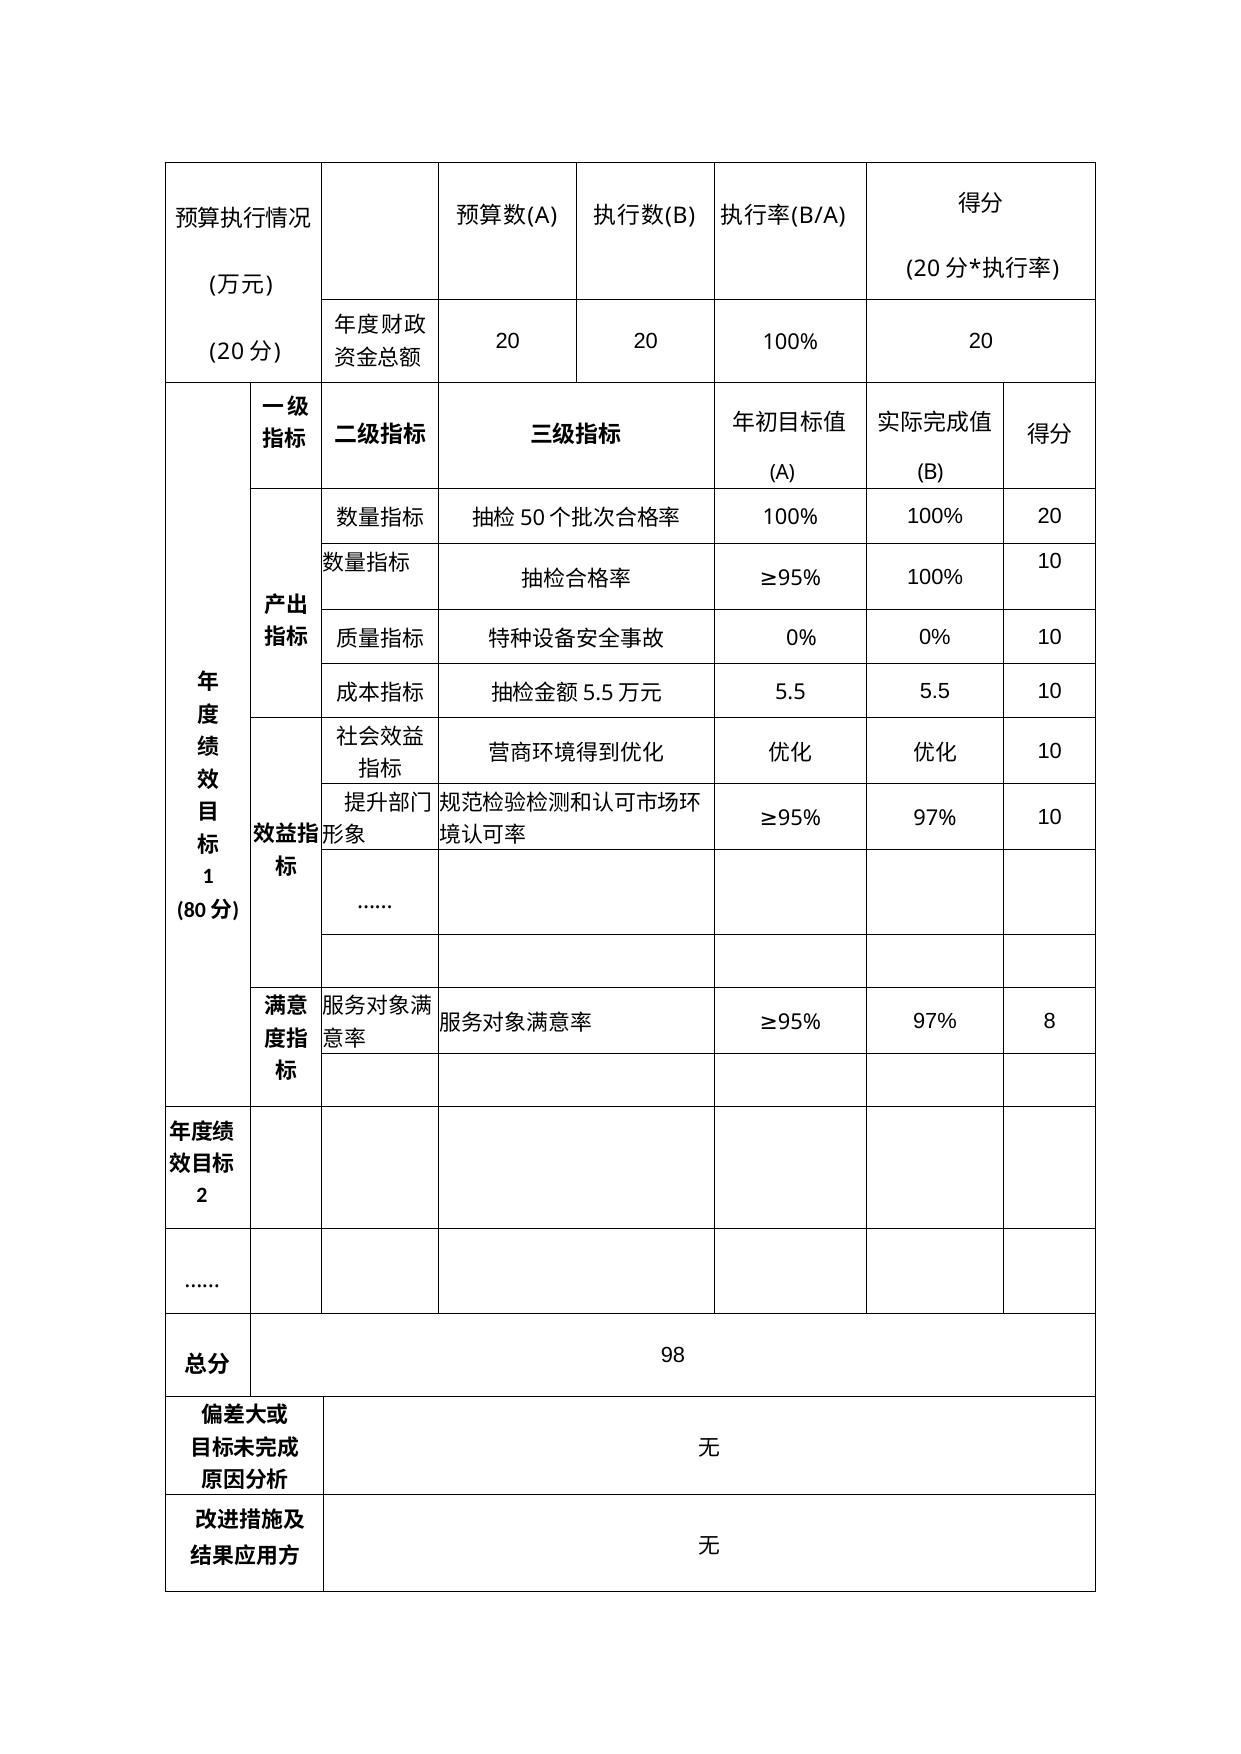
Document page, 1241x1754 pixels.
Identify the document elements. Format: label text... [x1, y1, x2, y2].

table_cell [1004, 1229, 1095, 1313]
table_cell 实际完成值 (B) [867, 383, 1003, 488]
table_cell 成本指标 [322, 664, 438, 717]
table_cell [715, 1229, 866, 1313]
table_cell 预算执行情况 (万元) (20分) [166, 163, 321, 382]
table_cell [439, 935, 714, 987]
table_cell 预算数(A) [439, 163, 576, 299]
table_cell 一级指标 [251, 383, 321, 488]
table_cell …… [166, 1229, 250, 1313]
table_cell 产出 指标 [251, 489, 321, 717]
table_cell 98 [251, 1314, 1095, 1396]
table_cell [867, 850, 1003, 934]
table_cell [322, 1229, 438, 1313]
table_cell 服务对象满意率 [439, 988, 714, 1053]
table_cell [251, 1107, 321, 1228]
table_cell …… [322, 850, 438, 934]
table_cell 100% [867, 489, 1003, 543]
table_cell 效益指标 [251, 718, 321, 987]
table_cell [322, 1107, 438, 1228]
table_cell [439, 850, 714, 934]
table_cell [322, 163, 438, 299]
table_cell [867, 935, 1003, 987]
table_cell 优化 [867, 718, 1003, 783]
table_cell [439, 1229, 714, 1313]
table_cell 数量指标 [322, 544, 438, 609]
table_cell 数量指标 [322, 489, 438, 543]
table_cell 得分 [1004, 383, 1095, 488]
table_cell 年度绩效目标2 [166, 1107, 250, 1228]
table_cell 无 [324, 1495, 1095, 1591]
table_cell 20 [439, 300, 576, 382]
table_cell [1004, 935, 1095, 987]
table_cell 97% [867, 988, 1003, 1053]
table_cell 10 [1004, 664, 1095, 717]
table_cell 执行率(B/A) [715, 163, 866, 299]
table_cell [322, 1054, 438, 1106]
table_cell 服务对象满意率 [322, 988, 438, 1053]
table_cell 二级指标 [322, 383, 438, 488]
table_cell 年度财政资金总额 [322, 300, 438, 382]
table_cell 满意 度指 标 [251, 988, 321, 1106]
table_cell ≥95% [715, 544, 866, 609]
table_cell 改进措施及结果应用方案 [166, 1495, 323, 1591]
table_cell [1004, 1107, 1095, 1228]
table_cell [322, 935, 438, 987]
table_cell [439, 1054, 714, 1106]
table_cell 97% [867, 784, 1003, 849]
table_cell 得分 (20分*执行率) [867, 163, 1095, 299]
table_cell [715, 935, 866, 987]
table_cell 100% [867, 544, 1003, 609]
table_cell 抽检金额5.5万元 [439, 664, 714, 717]
table_cell 年 度 绩 效 目 标 1 (80分) [166, 383, 250, 1106]
table_cell [867, 1229, 1003, 1313]
table_cell 抽检50个批次合格率 [439, 489, 714, 543]
table_cell 8 [1004, 988, 1095, 1053]
table_cell 社会效益 指标 [322, 718, 438, 783]
table_cell 年初目标值 (A) [715, 383, 866, 488]
table_cell ≥95% [715, 988, 866, 1053]
table_cell 抽检合格率 [439, 544, 714, 609]
table_cell 三级指标 [439, 383, 714, 488]
table_cell 执行数(B) [577, 163, 714, 299]
table_cell ≥95% [715, 784, 866, 849]
table_cell 0% [715, 610, 866, 663]
table_cell 偏差大或 目标未完成 原因分析 [166, 1397, 323, 1494]
table_cell 10 [1004, 718, 1095, 783]
table_cell 提升部门形象 [322, 784, 438, 849]
table_cell [439, 1107, 714, 1228]
table_cell [715, 1107, 866, 1228]
table_cell [1004, 850, 1095, 934]
table_cell 10 [1004, 784, 1095, 849]
table_cell 10 [1004, 544, 1095, 609]
table_cell 0% [867, 610, 1003, 663]
table_cell 5.5 [867, 664, 1003, 717]
table_cell 无 [324, 1397, 1095, 1494]
table_cell 营商环境得到优化 [439, 718, 714, 783]
table_cell 5.5 [715, 664, 866, 717]
table_cell [251, 1229, 321, 1313]
table_cell 100% [715, 489, 866, 543]
table_cell [867, 1054, 1003, 1106]
table_cell [715, 1054, 866, 1106]
table_cell 特种设备安全事故 [439, 610, 714, 663]
table_cell 20 [1004, 489, 1095, 543]
table_cell [1004, 1054, 1095, 1106]
table_cell 质量指标 [322, 610, 438, 663]
table_cell 总分 [166, 1314, 250, 1396]
table_cell 规范检验检测和认可市场环境认可率 [439, 784, 714, 849]
table_cell 100% [715, 300, 866, 382]
table_cell 20 [867, 300, 1095, 382]
table_cell [715, 850, 866, 934]
table_cell 20 [577, 300, 714, 382]
table_cell [867, 1107, 1003, 1228]
table_cell 10 [1004, 610, 1095, 663]
table_cell 优化 [715, 718, 866, 783]
